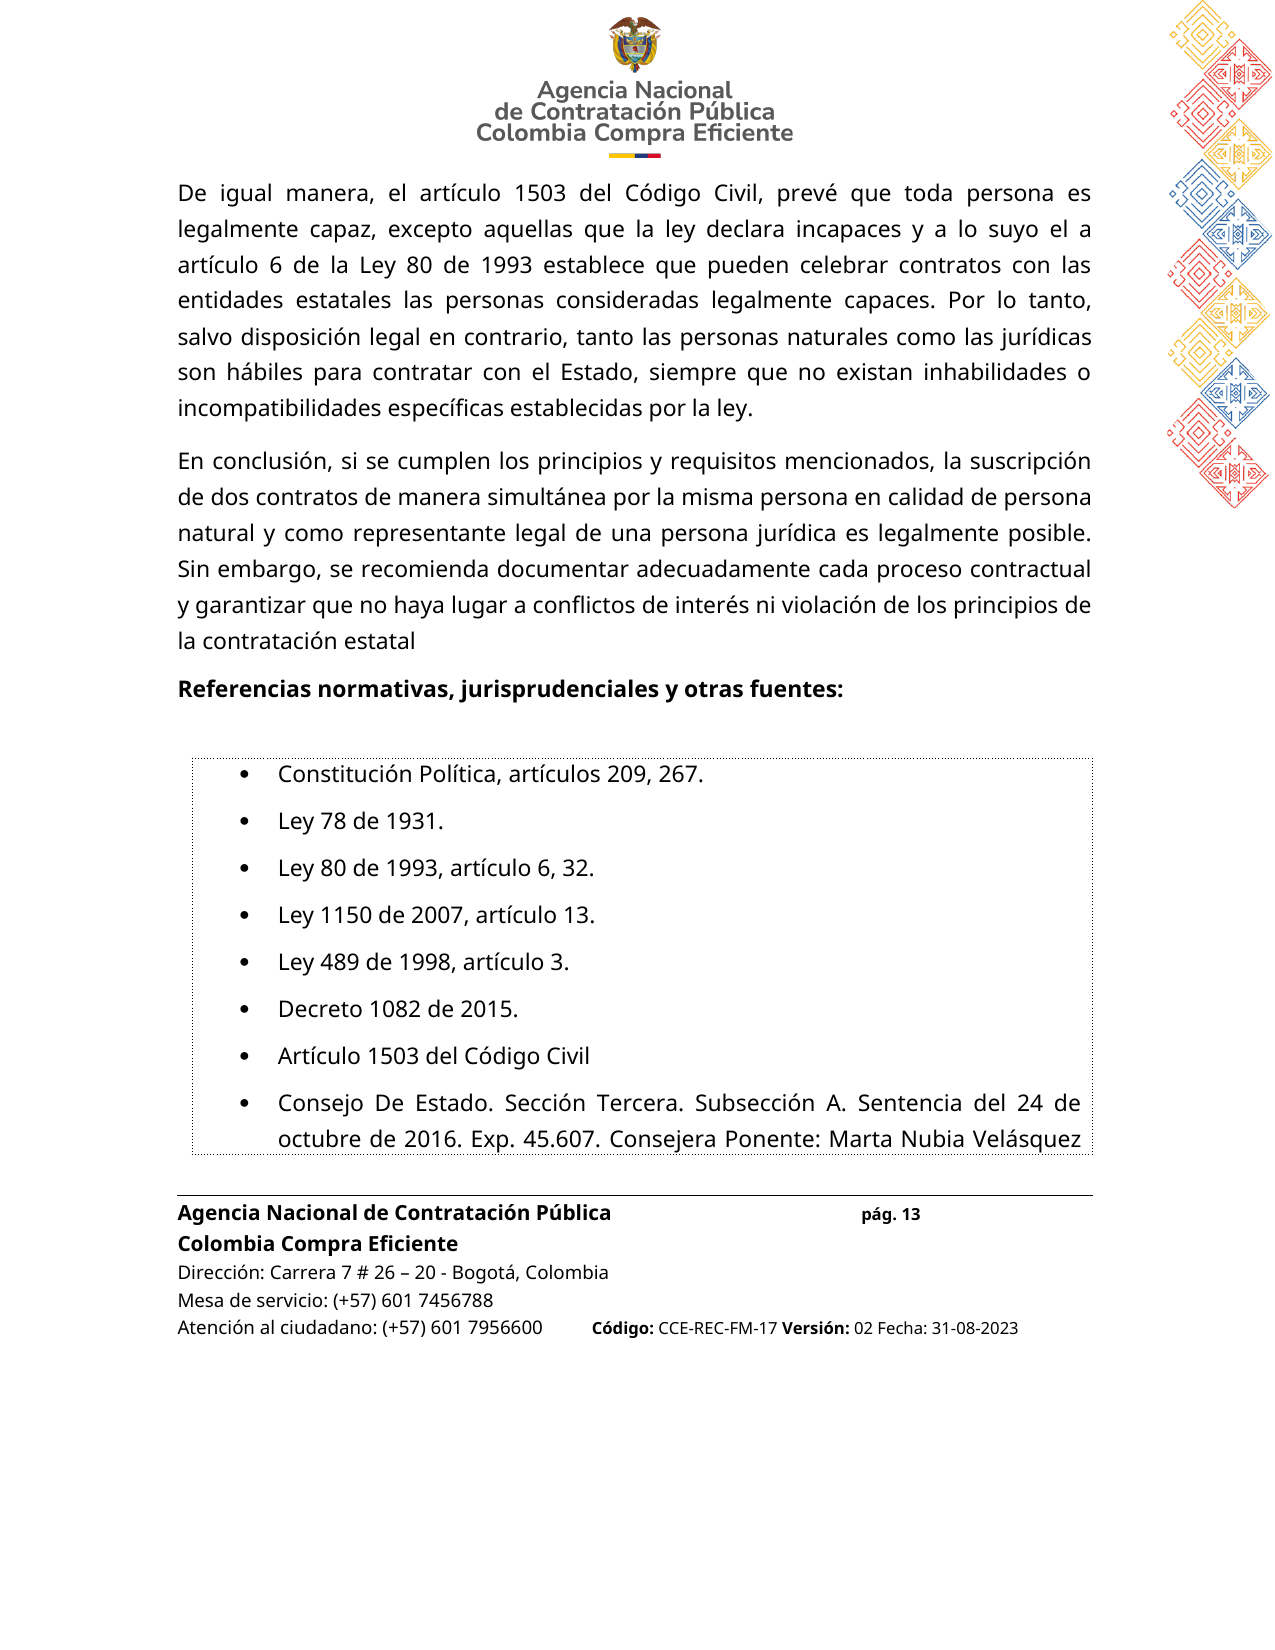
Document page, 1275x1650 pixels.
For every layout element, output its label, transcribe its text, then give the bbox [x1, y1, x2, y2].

text Referencias normativas, jurisprudenciales y otras fuentes: [177, 673, 1093, 704]
picture [477, 17, 793, 158]
text De igual manera, el artículo 1503 del Código Civil, prevé que toda persona es legalmente capaz, excepto aquellas que la ley declara incapaces y a lo suyo el a artículo 6 de la Ley 80 de 1993 establece que pueden celebrar contratos con las entidades estatales las personas consideradas legalmente capaces. Por lo tanto, salvo disposición legal en contrario, tanto las personas naturales como las jurídicas son hábiles para contratar con el Estado, siempre que no existan inhabilidades o incompatibilidades específicas establecidas por la ley. [177, 177, 1093, 423]
table_header Constitución Política, artículos 209, 267. Ley 78 de 1931. Ley 80 de 1993, artículo 6, 32. Ley 1150 de 2007, artículo 13. Ley 489 de 1998, artículo 3. Decreto 1082 de 2015. Artículo 1503 del Código Civil Consejo De Estado. Sección Tercera. Subsección A. Sentencia del 24 de octubre de 2016. Exp. 45.607. Consejera Ponente: Marta Nubia Velásquez Rico. Corte Constitucional - Sentencia C-154 de 1997. Consejo de Estado. Sección Tercera. Subsección C. Sentencia del 2 de diciembre de 2013. [192, 758, 1093, 1154]
picture [1165, 0, 1272, 506]
text En conclusión, si se cumplen los principios y requisitos mencionados, la suscripción de dos contratos de manera simultánea por la misma persona en calidad de persona natural y como representante legal de una persona jurídica es legalmente posible. Sin embargo, se recomienda documentar adecuadamente cada proceso contractual y garantizar que no haya lugar a conflictos de interés ni violación de los principios de la contratación estatal [177, 445, 1093, 656]
